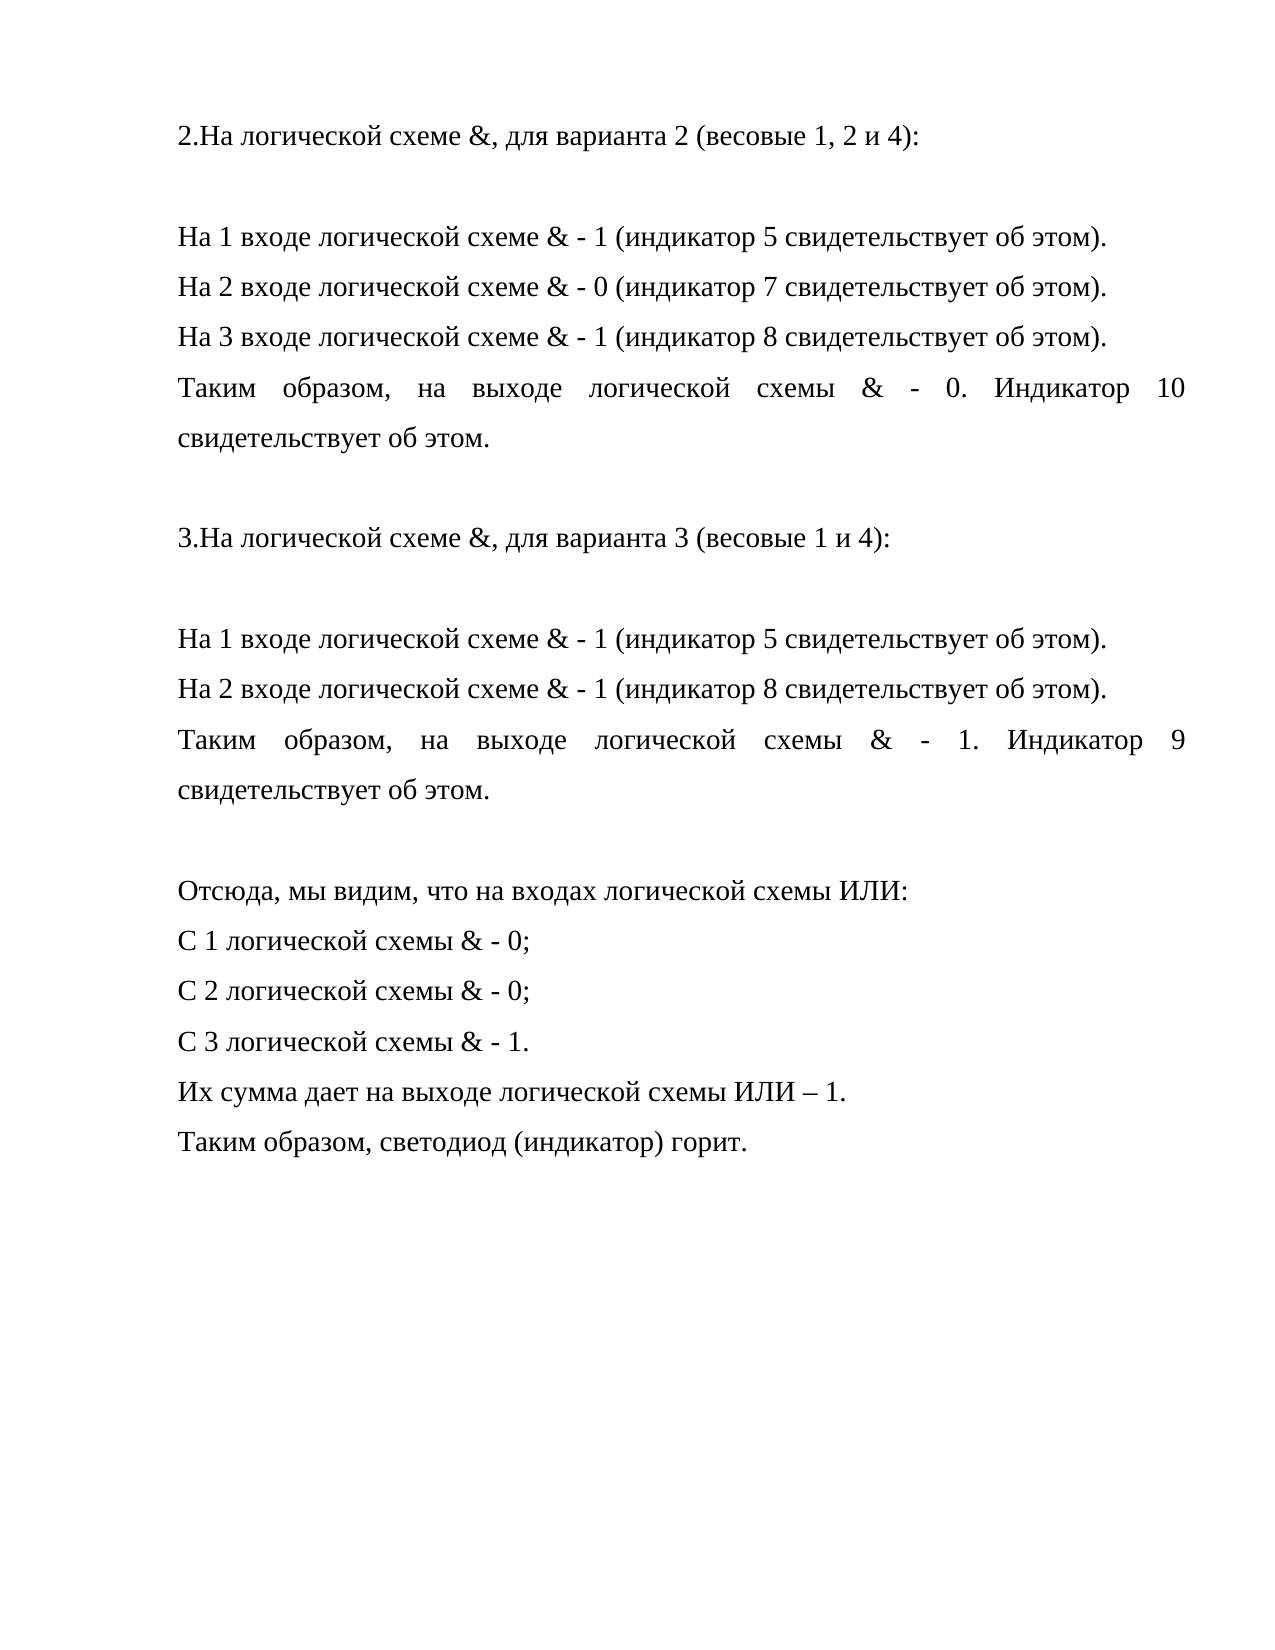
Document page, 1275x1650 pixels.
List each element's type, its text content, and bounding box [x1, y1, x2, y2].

text 2.На логической схеме &, для варианта 2 (весовые 1, 2 и 4): [177, 118, 1186, 152]
text С 3 логической схемы & - 1. [177, 1024, 1186, 1057]
text Таким образом, светодиод (индикатор) горит. [177, 1124, 1186, 1158]
text На 2 входе логической схеме & - 0 (индикатор 7 свидетельствует об этом). [177, 269, 1186, 303]
text Отсюда, мы видим, что на входах логической схемы ИЛИ: [177, 873, 1186, 906]
text С 2 логической схемы & - 0; [177, 973, 1186, 1007]
text На 1 входе логической схеме & - 1 (индикатор 5 свидетельствует об этом). [177, 219, 1186, 252]
text На 2 входе логической схеме & - 1 (индикатор 8 свидетельствует об этом). [177, 672, 1186, 705]
text С 1 логической схемы & - 0; [177, 923, 1186, 957]
text 3.На логической схеме &, для варианта 3 (весовые 1 и 4): [177, 521, 1186, 554]
text Таким образом, на выходе логической схемы & - 0. Индикатор 10 свидетельствует об этом. [177, 370, 1186, 453]
text На 1 входе логической схеме & - 1 (индикатор 5 свидетельствует об этом). [177, 621, 1186, 655]
text Таким образом, на выходе логической схемы & - 1. Индикатор 9 свидетельствует об этом. [177, 722, 1186, 806]
text На 3 входе логической схеме & - 1 (индикатор 8 свидетельствует об этом). [177, 319, 1186, 353]
text Их сумма дает на выходе логической схемы ИЛИ – 1. [177, 1074, 1186, 1108]
